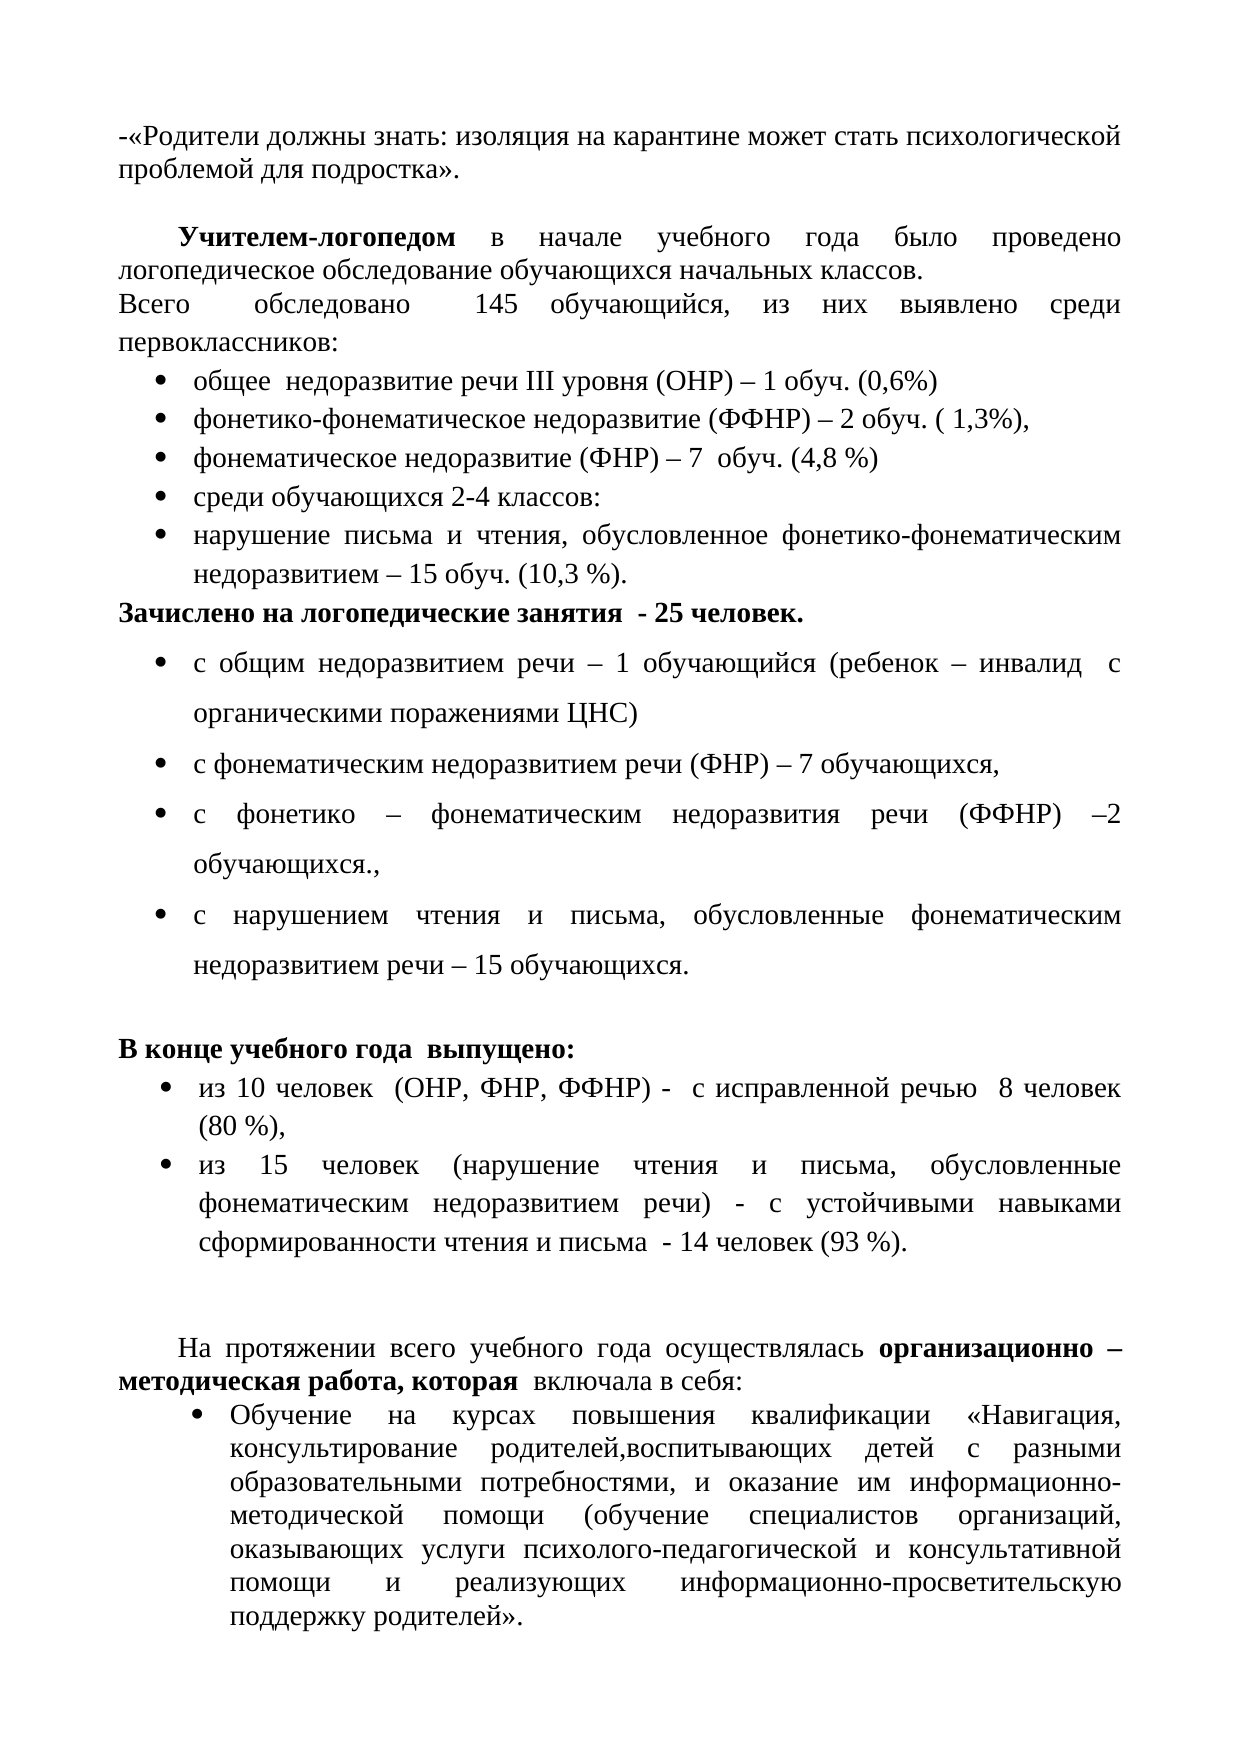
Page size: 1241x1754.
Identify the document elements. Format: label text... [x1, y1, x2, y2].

text Всего обследовано 145 обучающийся, из них выявлено среди первоклассников: [118, 286, 1122, 358]
text На протяжении всего учебного года осуществлялась организационно – методическая работа, которая включала в себя: [118, 1330, 1122, 1397]
list среди обучающихся 2-4 классов: [156, 479, 1122, 512]
list нарушение письма и чтения, обусловленное фонетико-фонематическим недоразвитием – 15 обуч. (10,3 %). [156, 517, 1122, 590]
list с общим недоразвитием речи – 1 обучающийся (ребенок – инвалид с органическими поражениями ЦНС) [156, 645, 1122, 729]
list из 10 человек (ОНР, ФНР, ФФНР) - с исправленной речью 8 человек (80 %), [161, 1070, 1122, 1142]
list Обучение на курсах повышения квалификации «Навигация, консультирование родителей,воспитывающих детей с разными образовательными потребностями, и оказание им информационно-методической помощи (обучение специалистов организаций, оказывающих услуги психолого-педагогической и консультативной помощи и реализующих информационно-просветительскую поддержку родителей». [192, 1397, 1122, 1632]
list с фонематическим недоразвитием речи (ФНР) – 7 обучающихся, [156, 746, 1122, 779]
list фонематическое недоразвитие (ФНР) – 7 обуч. (4,8 %) [156, 440, 1122, 474]
text Учителем-логопедом в начале учебного года было проведено логопедическое обследование обучающихся начальных классов. [118, 219, 1122, 286]
text В конце учебного года выпущено: [118, 1031, 1122, 1065]
text Зачислено на логопедические занятия - 25 человек. [118, 595, 1122, 628]
list общее недоразвитие речи III уровня (ОНР) – 1 обуч. (0,6%) [156, 363, 1122, 397]
list фонетико-фонематическое недоразвитие (ФФНР) – 2 обуч. ( 1,3%), [156, 402, 1122, 435]
list с фонетико – фонематическим недоразвития речи (ФФНР) –2 обучающихся., [156, 796, 1122, 880]
text -«Родители должны знать: изоляция на карантине может стать психологической проблемой для подростка». [118, 118, 1122, 185]
list с нарушением чтения и письма, обусловленные фонематическим недоразвитием речи – 15 обучающихся. [156, 897, 1122, 981]
list из 15 человек (нарушение чтения и письма, обусловленные фонематическим недоразвитием речи) - с устойчивыми навыками сформированности чтения и письма - 14 человек (93 %). [161, 1147, 1122, 1258]
